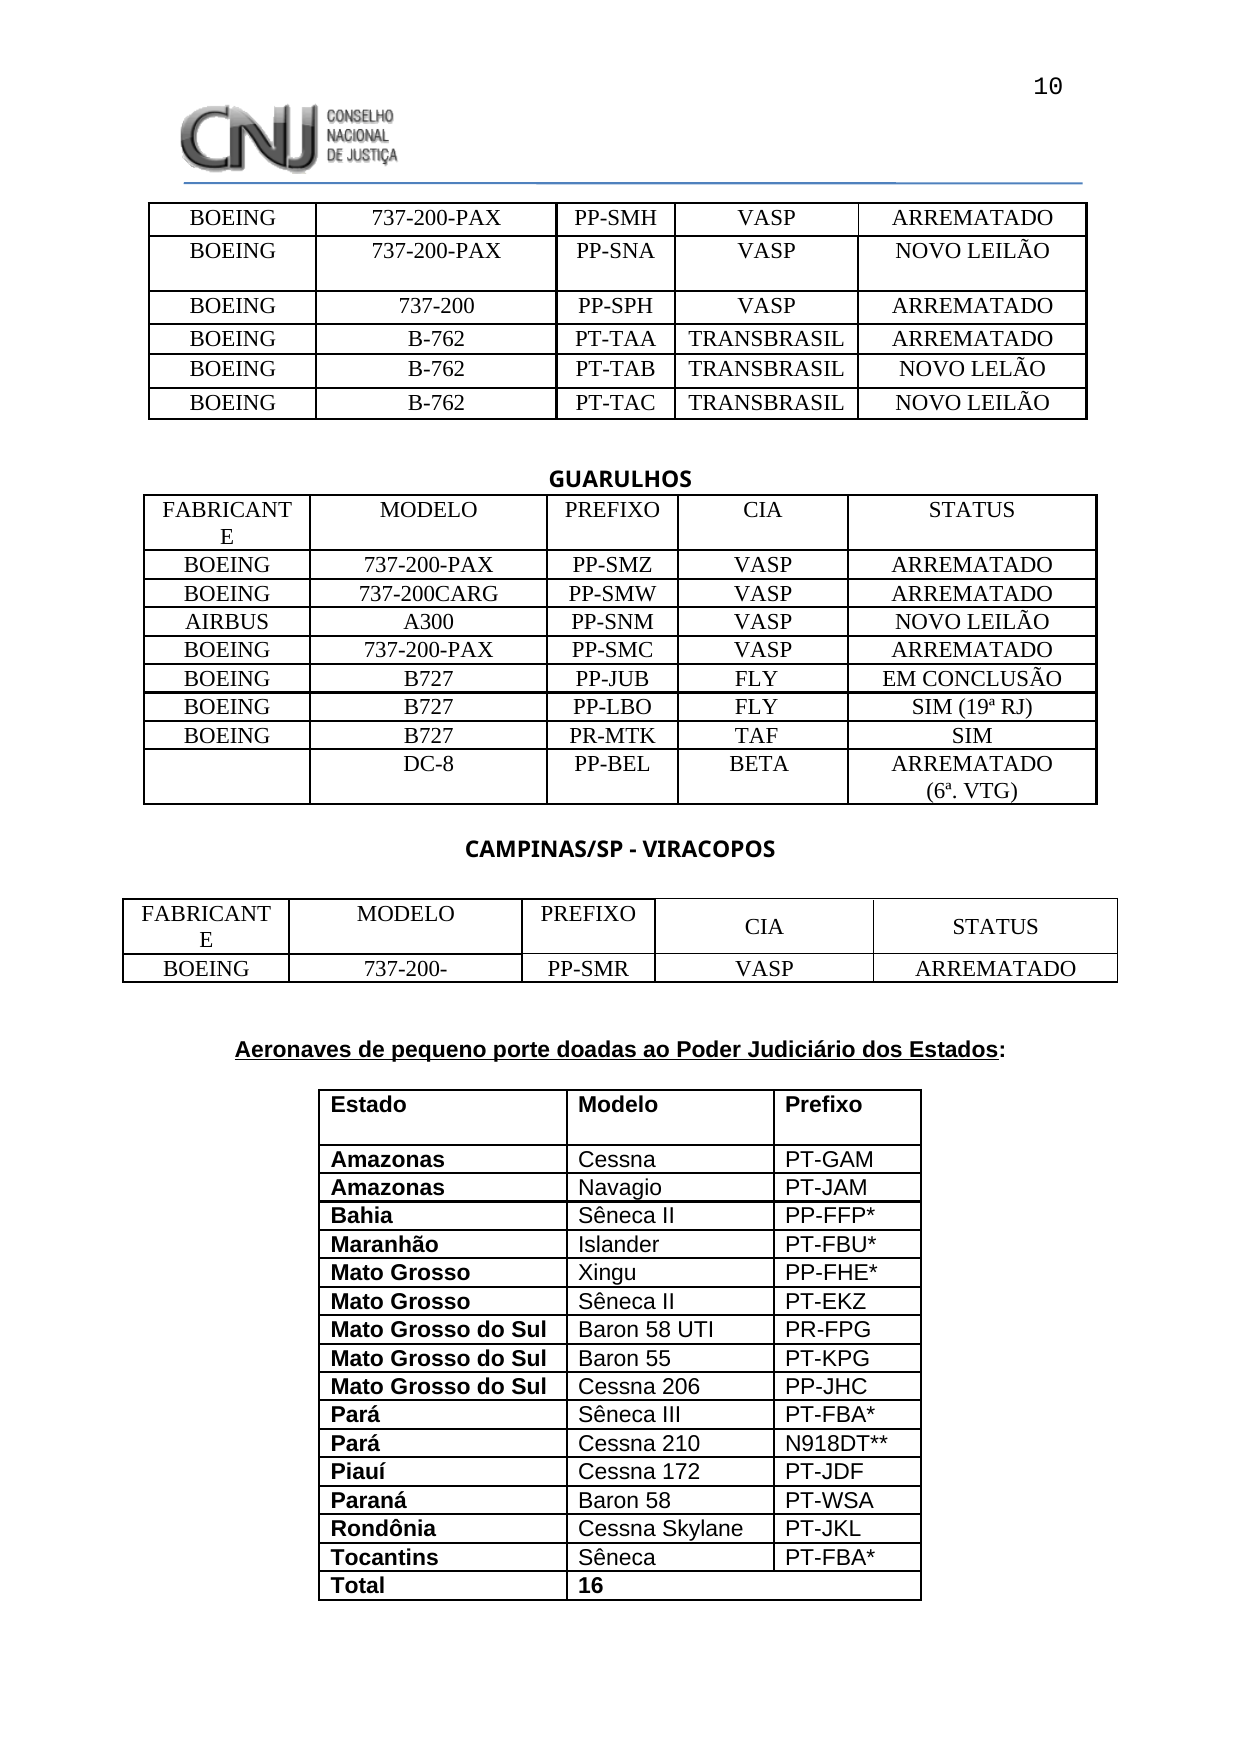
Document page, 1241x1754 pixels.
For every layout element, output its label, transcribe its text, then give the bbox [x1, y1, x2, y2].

table_cell VASP [676, 237, 857, 290]
table_cell B-762 [317, 389, 555, 418]
table_cell Xingu [568, 1259, 773, 1286]
table_cell BOEING [150, 355, 315, 387]
table_cell VASP [679, 637, 847, 663]
table_cell Piauí [320, 1458, 566, 1485]
table_cell BOEING [145, 665, 309, 691]
table_cell B-762 [317, 325, 555, 353]
table_cell Maranhão [320, 1231, 566, 1257]
table_cell PT-WSA [775, 1487, 920, 1513]
table_cell TRANSBRASIL [676, 389, 857, 418]
table_cell BOEING [145, 580, 309, 606]
table_cell PP-FFP* [775, 1203, 920, 1229]
table_cell ARREMATADO [859, 204, 1085, 235]
table_header Prefixo [775, 1091, 920, 1143]
table_cell 737-200-PAX [311, 551, 546, 578]
table_cell Total [320, 1572, 566, 1598]
table_cell PT-TAC [558, 389, 674, 418]
table_cell PP-SNA [558, 237, 674, 290]
table_cell 16 [568, 1572, 920, 1598]
table_cell Sêneca II [568, 1288, 773, 1314]
table_cell Mato Grosso do Sul [320, 1316, 566, 1342]
table_cell PT-JKL [775, 1515, 920, 1542]
text Aeronaves de pequeno porte doadas ao Poder Judiciário dos Estados: [177, 1036, 1063, 1062]
table_cell Baron 55 [568, 1345, 773, 1371]
table_cell PP-SMW [548, 580, 677, 606]
table_cell PT-JDF [775, 1458, 920, 1485]
table_header FABRICANTE [124, 900, 288, 953]
table_cell 737-200CARG [311, 580, 546, 606]
table_cell Islander [568, 1231, 773, 1257]
table_cell B727 [311, 694, 546, 720]
table_cell NOVO LEILÃO [859, 237, 1085, 290]
table_header STATUS [849, 496, 1095, 549]
table_cell BOEING [150, 292, 315, 322]
table_cell BOEING [150, 389, 315, 418]
table_cell Paraná [320, 1487, 566, 1513]
picture [177, 102, 399, 174]
table_cell 737-200-PAX [311, 637, 546, 663]
table_cell PP-BEL [548, 750, 677, 803]
table_cell PP-LBO [548, 694, 677, 720]
table_header CIA [679, 496, 847, 549]
table_cell PT-GAM [775, 1146, 920, 1172]
table_cell BETA [679, 750, 847, 803]
table_header Modelo [568, 1091, 773, 1143]
table_cell [145, 750, 309, 803]
table_cell Cessna 210 [568, 1430, 773, 1456]
table_header STATUS [874, 899, 1117, 953]
table_cell Cessna [568, 1146, 773, 1172]
table_cell PP-SMH [558, 204, 674, 235]
table_cell 737-200-PAX [317, 204, 555, 235]
table_cell TRANSBRASIL [676, 325, 857, 353]
table_cell PP-SMR [523, 954, 654, 981]
table_header PREFIXO [523, 900, 654, 953]
text CAMPINAS/SP - VIRACOPOS [177, 833, 1063, 864]
table_cell PP-SMC [548, 637, 677, 663]
table_cell PT-TAA [558, 325, 674, 353]
table_cell PT-JAM [775, 1174, 920, 1200]
table_cell B-762 [317, 355, 555, 387]
table_cell Mato Grosso do Sul [320, 1373, 566, 1399]
table_cell BOEING [145, 722, 309, 748]
table_cell BOEING [145, 694, 309, 720]
table_cell PT-FBA* [775, 1544, 920, 1570]
table_cell SIM [849, 722, 1095, 748]
table_cell A300 [311, 608, 546, 634]
table_cell 737-200-PAX [317, 237, 555, 290]
table_cell Mato Grosso do Sul [320, 1345, 566, 1371]
table_cell PT-FBA* [775, 1401, 920, 1428]
table_cell Amazonas [320, 1174, 566, 1200]
table_cell Bahia [320, 1203, 566, 1229]
text GUARULHOS [177, 463, 1063, 494]
table_header PREFIXO [548, 496, 677, 549]
table_cell Sêneca [568, 1544, 773, 1570]
table_cell Amazonas [320, 1146, 566, 1172]
table_cell Cessna Skylane [568, 1515, 773, 1542]
table_cell VASP [679, 551, 847, 578]
table_cell 737-200 [317, 292, 555, 322]
table_cell Baron 58 [568, 1487, 773, 1513]
table_cell EM CONCLUSÃO [849, 665, 1095, 691]
table_cell Tocantins [320, 1544, 566, 1570]
table_cell ARREMATADO [859, 292, 1085, 322]
table_cell Navagio [568, 1174, 773, 1200]
table_cell ARREMATADO [849, 580, 1095, 606]
table_header Estado [320, 1091, 566, 1143]
table_cell NOVO LELÃO [859, 355, 1085, 387]
table_header MODELO [311, 496, 546, 549]
table_cell FLY [679, 694, 847, 720]
table_cell ARREMATADO [849, 551, 1095, 578]
table_cell BOEING [145, 637, 309, 663]
table_header CIA [656, 899, 874, 953]
table_cell Baron 58 UTI [568, 1316, 773, 1342]
table_cell TRANSBRASIL [676, 355, 857, 387]
table_cell Sêneca II [568, 1203, 773, 1229]
table_cell ARREMATADO (6ª. VTG) [849, 750, 1095, 803]
table_cell B727 [311, 722, 546, 748]
table_cell SIM (19ª RJ) [849, 694, 1095, 720]
table_cell VASP [679, 580, 847, 606]
table_cell PP-JUB [548, 665, 677, 691]
table_cell Mato Grosso [320, 1259, 566, 1286]
table_cell DC-8 [311, 750, 546, 803]
table_cell PT-TAB [558, 355, 674, 387]
table_cell PP-FHE* [775, 1259, 920, 1286]
table_cell BOEING [150, 237, 315, 290]
table_cell BOEING [145, 551, 309, 578]
table_cell PT-KPG [775, 1345, 920, 1371]
table_cell ARREMATADO [874, 954, 1117, 981]
table_cell PT-FBU* [775, 1231, 920, 1257]
table_cell AIRBUS [145, 608, 309, 634]
table_cell Sêneca III [568, 1401, 773, 1428]
table_cell VASP [676, 204, 858, 235]
table_cell BOEING [124, 955, 288, 981]
table_cell Pará [320, 1430, 566, 1456]
table_cell Rondônia [320, 1515, 566, 1542]
table_cell ARREMATADO [849, 637, 1095, 663]
table_cell VASP [676, 292, 857, 322]
table_cell 737-200- [290, 955, 521, 981]
table_cell Cessna 172 [568, 1458, 773, 1485]
table_cell PP-SMZ [548, 551, 677, 578]
table_header MODELO [290, 900, 521, 953]
table_cell NOVO LEILÃO [859, 389, 1085, 418]
table_cell PP-JHC [775, 1373, 920, 1399]
table_cell FLY [679, 665, 847, 691]
table_cell PR-MTK [548, 722, 677, 748]
table_cell B727 [311, 665, 546, 691]
table_cell ARREMATADO [859, 325, 1085, 353]
table_cell Cessna 206 [568, 1373, 773, 1399]
table_cell Pará [320, 1401, 566, 1428]
table_cell VASP [679, 608, 847, 634]
table_cell TAF [679, 722, 847, 748]
table_cell PT-EKZ [775, 1288, 920, 1314]
table_cell N918DT** [775, 1430, 920, 1456]
table_cell PR-FPG [775, 1316, 920, 1342]
table_cell BOEING [150, 325, 315, 353]
table_cell BOEING [150, 204, 315, 235]
table_cell PP-SNM [548, 608, 677, 634]
table_header FABRICANTE [145, 496, 309, 549]
table_cell NOVO LEILÃO [849, 608, 1095, 634]
table_cell Mato Grosso [320, 1288, 566, 1314]
table_cell VASP [656, 954, 873, 981]
table_cell PP-SPH [558, 292, 674, 322]
